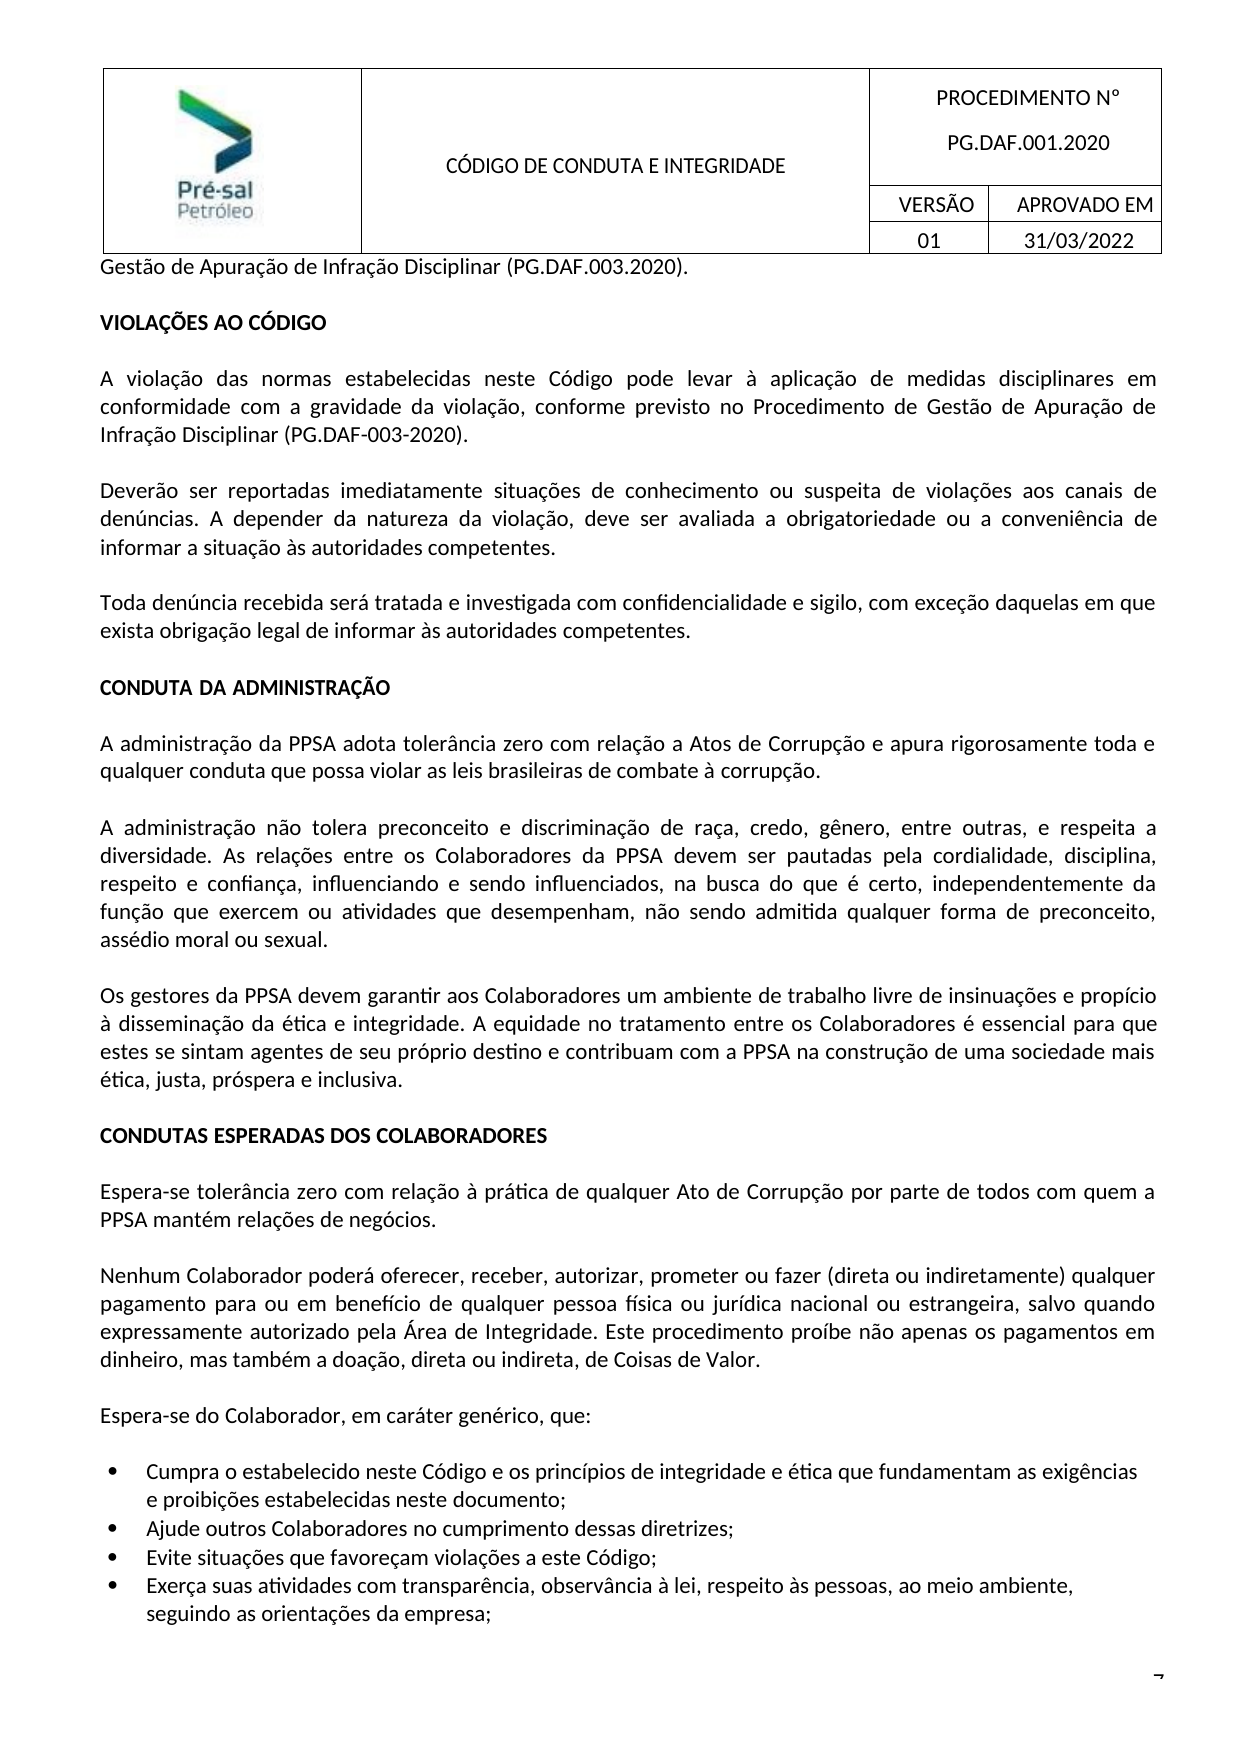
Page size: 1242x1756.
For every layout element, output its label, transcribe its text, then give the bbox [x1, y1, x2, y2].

text Espera-se tolerância zero com relação à prática de qualquer Ato de Corrupção por parte de todos com quem a PPSA mantém relações de negócios. [100, 1177, 1158, 1233]
text Nenhum Colaborador poderá oferecer, receber, autorizar, prometer ou fazer (direta ou indiretamente) qualquer pagamento para ou em benefício de qualquer pessoa física ou jurídica nacional ou estrangeira, salvo quando expressamente autorizado pela Área de Integridade. Este procedimento proíbe não apenas os pagamentos em dinheiro, mas também a doação, direta ou indireta, de Coisas de Valor. [100, 1261, 1157, 1373]
list Evite situações que favoreçam violações a este Código; [108, 1542, 1223, 1571]
text Os gestores da PPSA devem garantir aos Colaboradores um ambiente de trabalho livre de insinuações e propício à disseminação da ética e integridade. A equidade no tratamento entre os Colaboradores é essencial para que estes se sintam agentes de seu próprio destino e contribuam com a PPSA na construção de uma sociedade mais ética, justa, próspera e inclusiva. [100, 981, 1158, 1093]
list Exerça suas atividades com transparência, observância à lei, respeito às pessoas, ao meio ambiente, seguindo as orientações da empresa; [108, 1571, 1153, 1627]
text Toda denúncia recebida será tratada e investigada com confidencialidade e sigilo, com exceção daquelas em que exista obrigação legal de informar às autoridades competentes. [100, 588, 1158, 644]
subtitle CONDUTA DA ADMINISTRAÇÃO [100, 673, 1223, 701]
text A administração não tolera preconceito e discriminação de raça, credo, gênero, entre outras, e respeita a diversidade. As relações entre os Colaboradores da PPSA devem ser pautadas pela cordialidade, disciplina, respeito e confiança, influenciando e sendo influenciados, na busca do que é certo, independentemente da função que exercem ou atividades que desempenham, não sendo admitida qualquer forma de preconceito, assédio moral ou sexual. [100, 813, 1158, 953]
text A administração da PPSA adota tolerância zero com relação a Atos de Corrupção e apura rigorosamente toda e qualquer conduta que possa violar as leis brasileiras de combate à corrupção. [100, 729, 1157, 785]
text Deverão ser reportadas imediatamente situações de conhecimento ou suspeita de violações aos canais de denúncias. A depender da natureza da violação, deve ser avaliada a obrigatoriedade ou a conveniência de informar a situação às autoridades competentes. [100, 477, 1158, 561]
text Espera-se do Colaborador, em caráter genérico, que: [100, 1401, 1223, 1429]
subtitle VIOLAÇÕES AO CÓDIGO [100, 308, 1223, 336]
text A violação das normas estabelecidas neste Código pode levar à aplicação de medidas disciplinares em conformidade com a gravidade da violação, conforme previsto no Procedimento de Gestão de Apuração de Infração Disciplinar (PG.DAF-003-2020). [100, 364, 1157, 448]
text Gestão de Apuração de Infração Disciplinar (PG.DAF.003.2020). [100, 252, 1223, 281]
list Cumpra o estabelecido neste Código e os princípios de integridade e ética que fundamentam as exigências e proibições estabelecidas neste documento; [108, 1457, 1153, 1513]
list Ajude outros Colaboradores no cumprimento dessas diretrizes; [108, 1513, 1223, 1542]
subtitle CONDUTAS ESPERADAS DOS COLABORADORES [100, 1121, 1223, 1149]
picture [174, 85, 264, 239]
